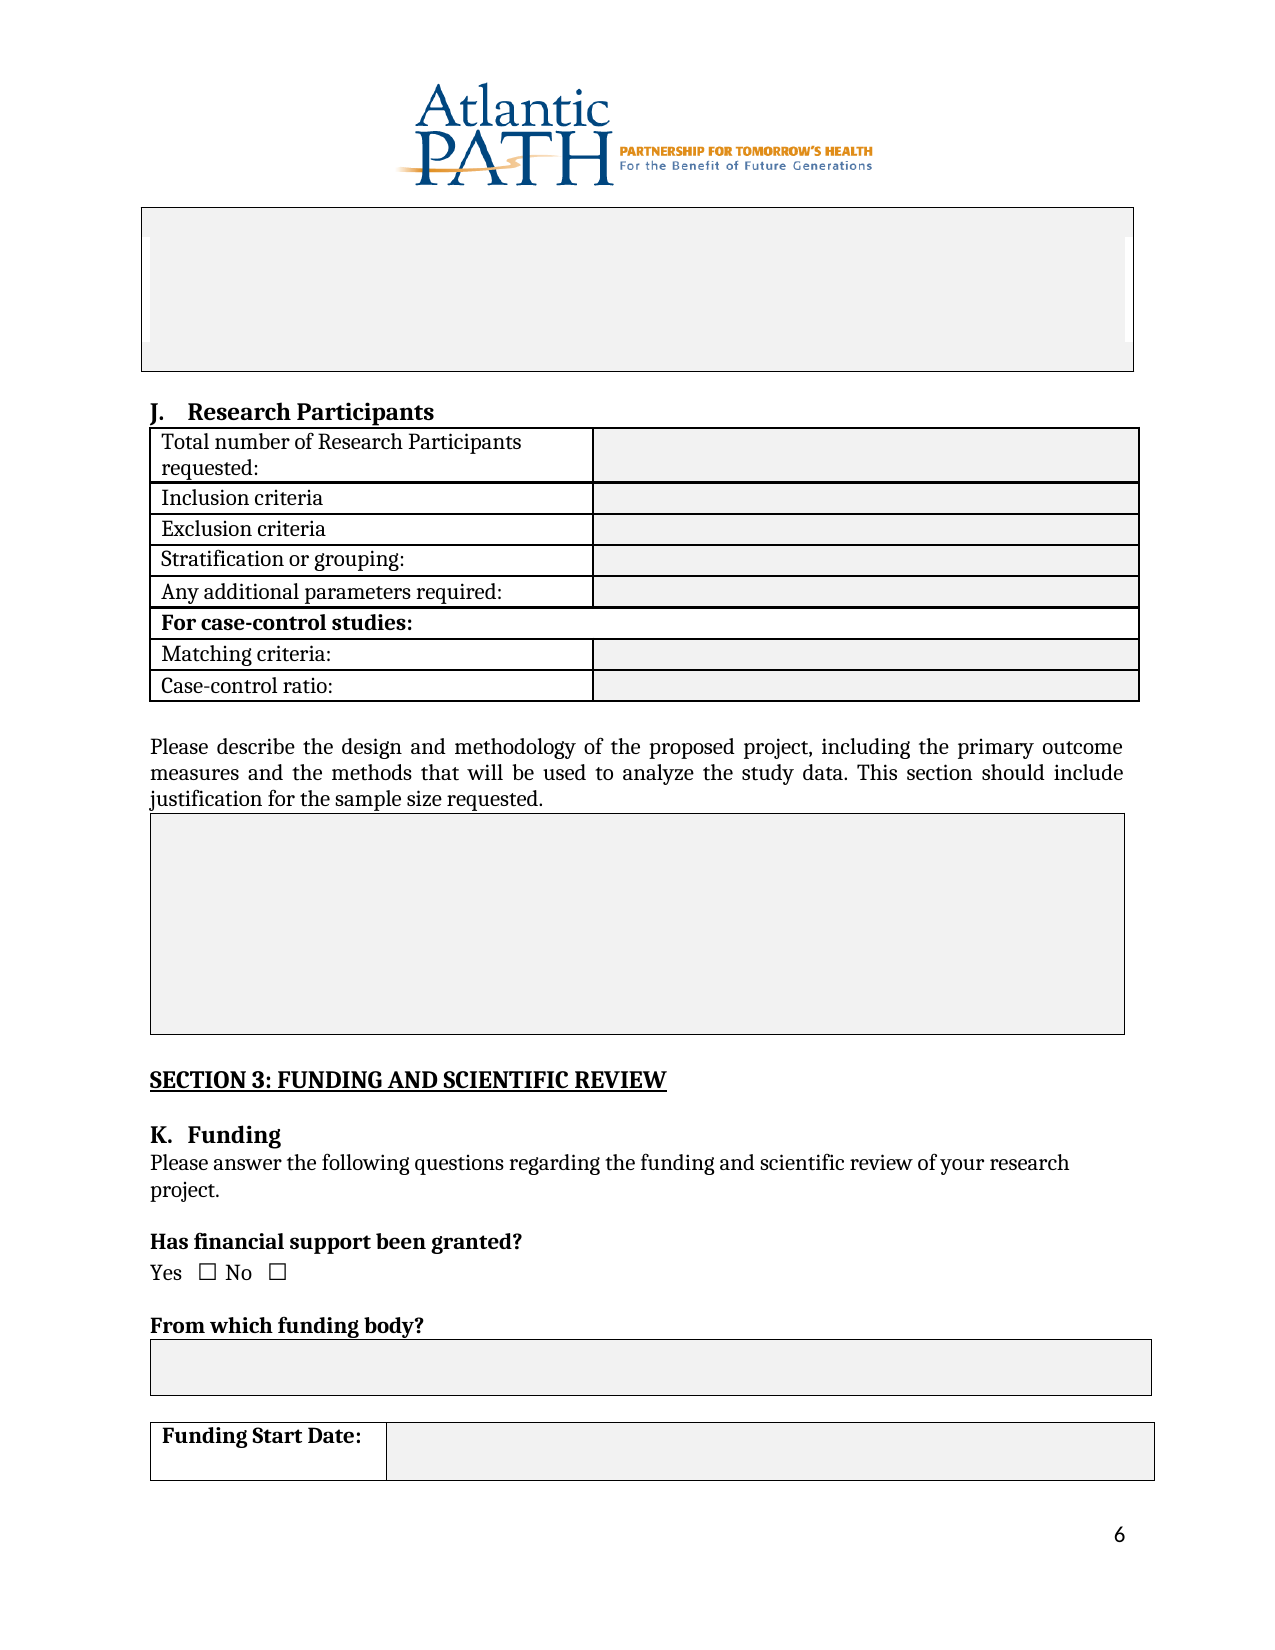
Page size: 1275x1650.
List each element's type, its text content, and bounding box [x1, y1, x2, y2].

table_header Funding Start Date: [151, 1423, 386, 1480]
text Yes No [150, 1255, 1125, 1287]
table_cell Exclusion criteria [151, 515, 592, 544]
table_cell Any additional parameters required: [151, 577, 592, 606]
table_header [151, 814, 1124, 1034]
table_header [151, 1340, 1151, 1395]
table_header Total number of Research Participants requested: [151, 429, 592, 481]
table_cell For case-control studies: [151, 609, 1138, 638]
table_cell Matching criteria: [151, 640, 592, 669]
table_cell Stratification or grouping: [151, 546, 592, 575]
table_cell [594, 671, 1138, 700]
picture [381, 73, 894, 207]
table_cell [594, 546, 1138, 575]
text Funding [150, 1121, 1125, 1150]
table_header [594, 429, 1138, 481]
table_cell Case-control ratio: [151, 671, 592, 700]
table_cell [594, 640, 1138, 669]
text SECTION 3: FUNDING AND SCIENTIFIC REVIEW [150, 1066, 1125, 1095]
text Please answer the following questions regarding the funding and scientific review of your research project. [150, 1150, 1125, 1203]
text From which funding body? [150, 1313, 1125, 1339]
table_cell [594, 515, 1138, 544]
text Has financial support been granted? [150, 1229, 1125, 1255]
table_cell [594, 577, 1138, 606]
table_cell [594, 484, 1138, 513]
text Please describe the design and methodology of the proposed project, including the primary outcome measures and the methods that will be used to analyze the study data. This section should include justification for the sample size requested. [150, 733, 1125, 812]
table_cell Inclusion criteria [151, 484, 592, 513]
text Research Participants [150, 398, 1125, 427]
